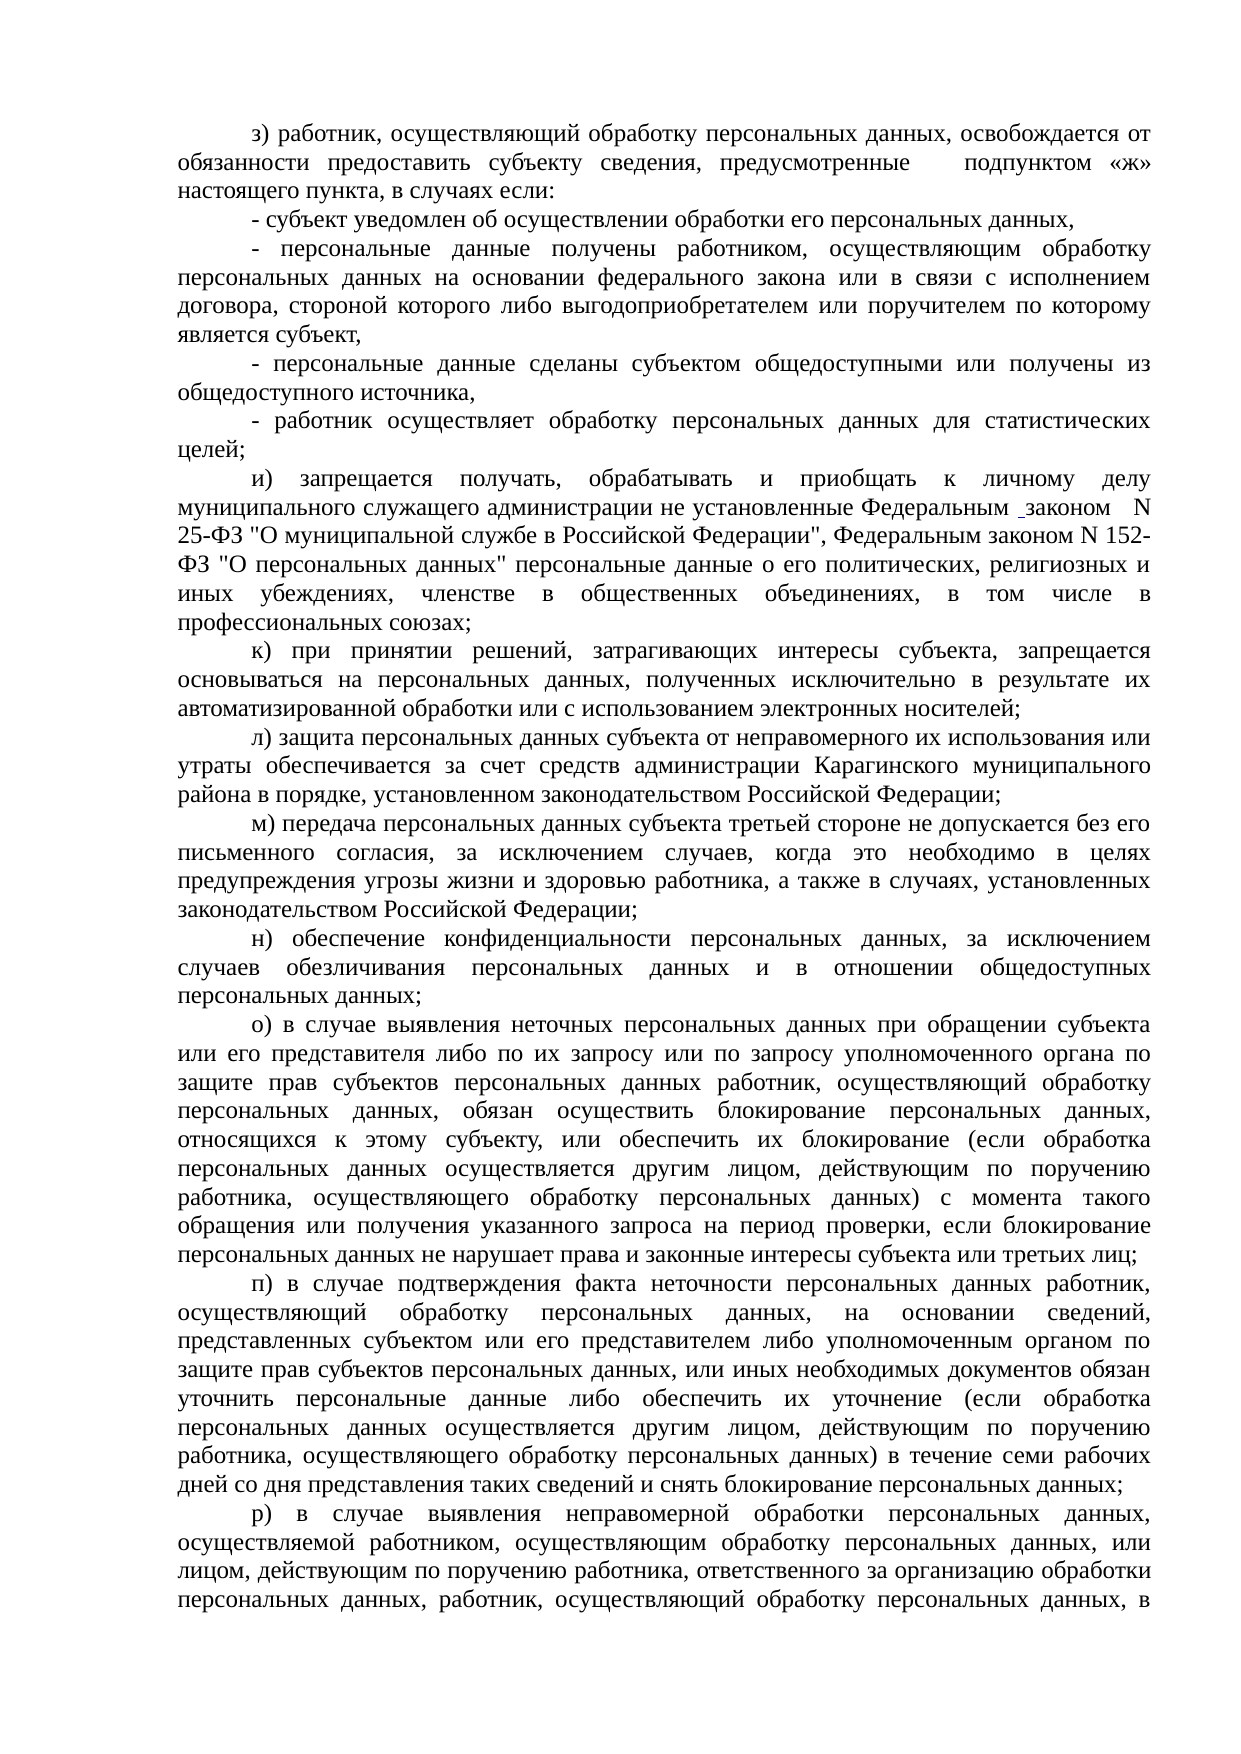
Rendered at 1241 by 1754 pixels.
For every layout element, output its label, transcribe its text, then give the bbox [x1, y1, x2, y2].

text п) в случае подтверждения факта неточности персональных данных работник, осуществляющий обработку персональных данных, на основании сведений, представленных субъектом или его представителем либо уполномоченным органом по защите прав субъектов персональных данных, или иных необходимых документов обязан уточнить персональные данные либо обеспечить их уточнение (если обработка персональных данных осуществляется другим лицом, действующим по поручению работника, осуществляющего обработку персональных данных) в течение семи рабочих дней со дня представления таких сведений и снять блокирование персональных данных; [177, 1268, 1152, 1498]
text и) запрещается получать, обрабатывать и приобщать к личному делу муниципального служащего администрации не установленные Федеральным законом N 25-ФЗ "О муниципальной службе в Российской Федерации", Федеральным законом N 152-ФЗ "О персональных данных" персональные данные о его политических, религиозных и иных убеждениях, членстве в общественных объединениях, в том числе в профессиональных союзах; [177, 463, 1152, 636]
text - персональные данные получены работником, осуществляющим обработку персональных данных на основании федерального закона или в связи с исполнением договора, стороной которого либо выгодоприобретателем или поручителем по которому является субъект, [177, 233, 1152, 348]
text о) в случае выявления неточных персональных данных при обращении субъекта или его представителя либо по их запросу или по запросу уполномоченного органа по защите прав субъектов персональных данных работник, осуществляющий обработку персональных данных, обязан осуществить блокирование персональных данных, относящихся к этому субъекту, или обеспечить их блокирование (если обработка персональных данных осуществляется другим лицом, действующим по поручению работника, осуществляющего обработку персональных данных) с момента такого обращения или получения указанного запроса на период проверки, если блокирование персональных данных не нарушает права и законные интересы субъекта или третьих лиц; [177, 1009, 1152, 1268]
text л) защита персональных данных субъекта от неправомерного их использования или утраты обеспечивается за счет средств администрации Карагинского муниципального района в порядке, установленном законодательством Российской Федерации; [177, 722, 1152, 808]
text з) работник, осуществляющий обработку персональных данных, освобождается от обязанности предоставить субъекту сведения, предусмотренные подпунктом «ж» настоящего пункта, в случаях если: [177, 118, 1152, 204]
text н) обеспечение конфиденциальности персональных данных, за исключением случаев обезличивания персональных данных и в отношении общедоступных персональных данных; [177, 923, 1152, 1009]
text м) передача персональных данных субъекта третьей стороне не допускается без его письменного согласия, за исключением случаев, когда это необходимо в целях предупреждения угрозы жизни и здоровью работника, а также в случаях, установленных законодательством Российской Федерации; [177, 808, 1152, 923]
text - персональные данные сделаны субъектом общедоступными или получены из общедоступного источника, [177, 348, 1152, 406]
text - работник осуществляет обработку персональных данных для статистических целей; [177, 406, 1152, 463]
text к) при принятии решений, затрагивающих интересы субъекта, запрещается основываться на персональных данных, полученных исключительно в результате их автоматизированной обработки или с использованием электронных носителей; [177, 636, 1152, 722]
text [177, 1498, 1152, 1613]
text - субъект уведомлен об осуществлении обработки его персональных данных, [177, 204, 1152, 233]
